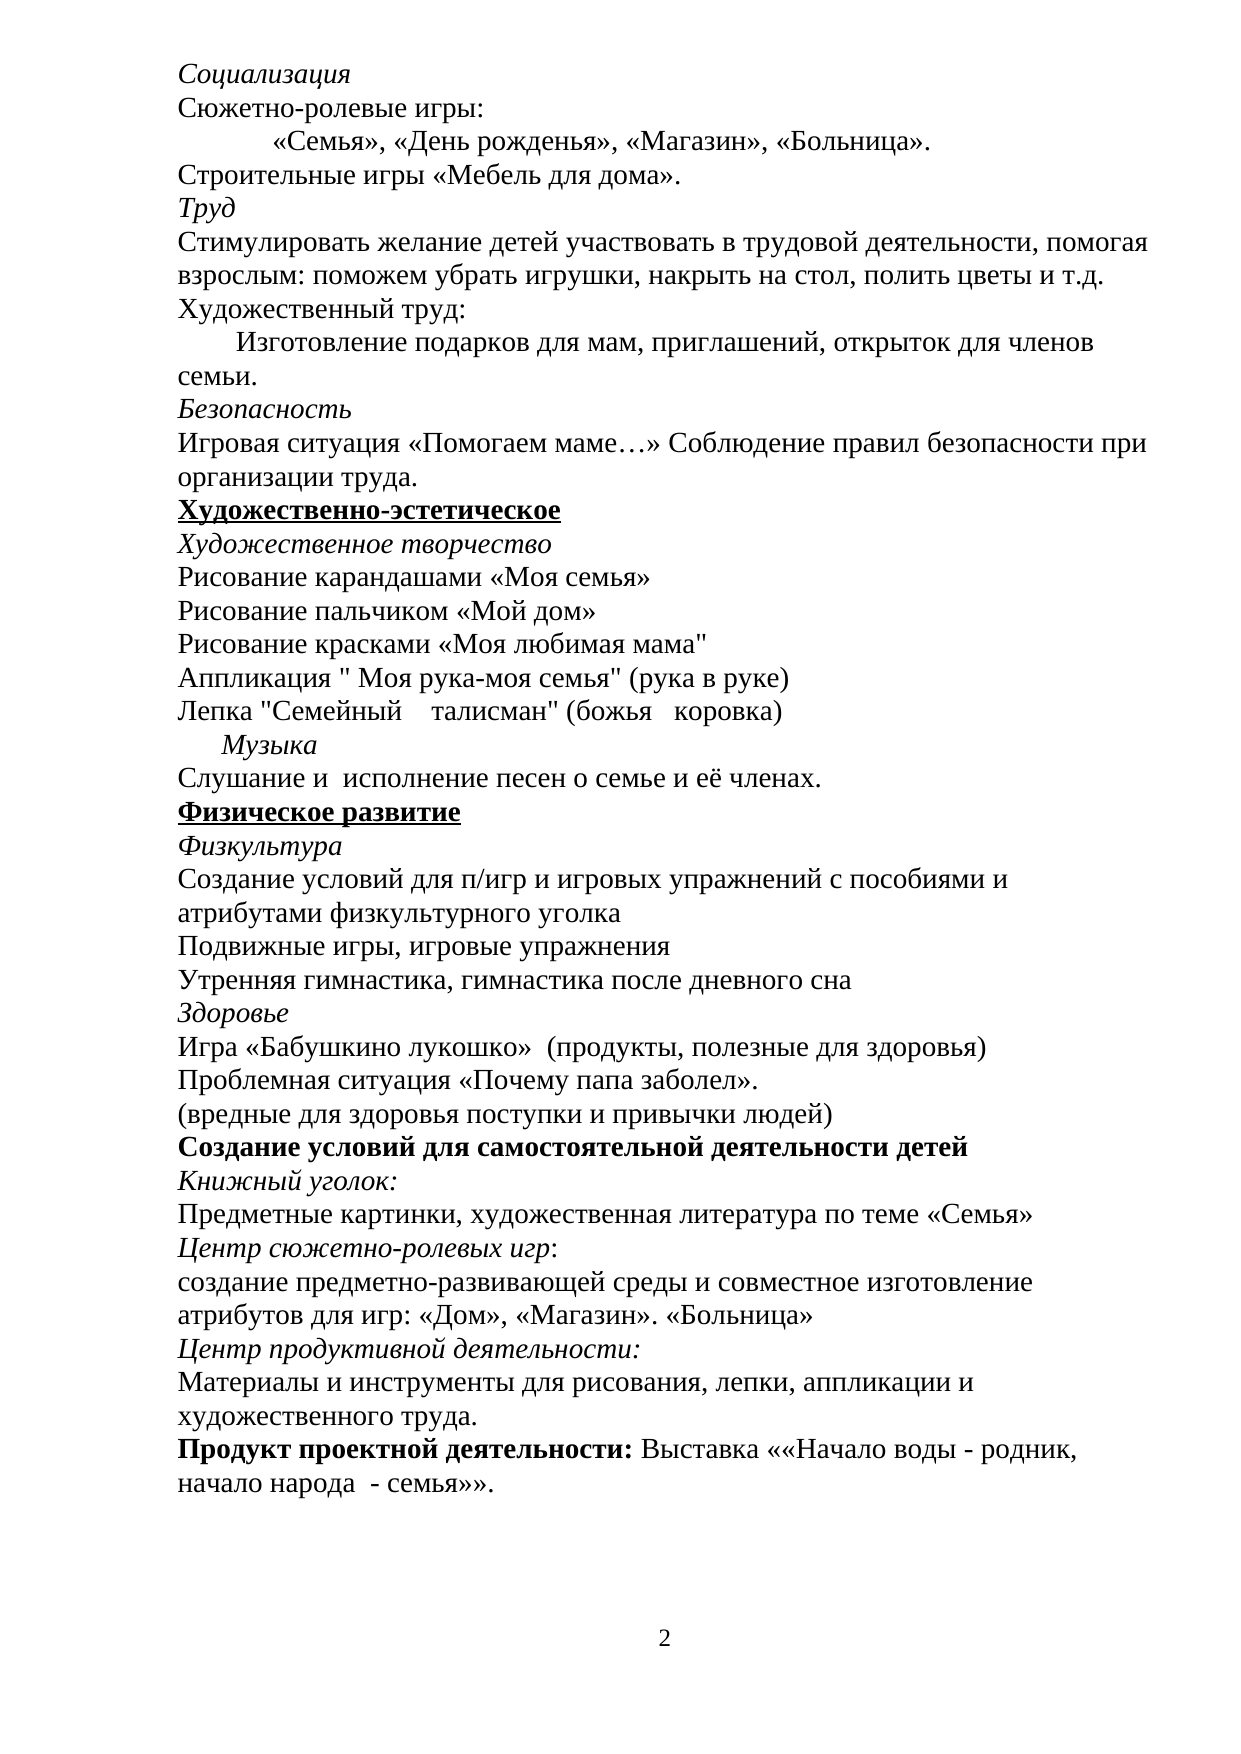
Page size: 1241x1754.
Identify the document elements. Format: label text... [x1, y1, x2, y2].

text Строительные игры «Мебель для дома». [177, 157, 1152, 190]
text «Семья», «День рожденья», «Магазин», «Больница». [177, 123, 1152, 157]
text Утренняя гимнастика, гимнастика после дневного сна [177, 962, 1152, 995]
text Продукт проектной деятельности: Выставка ««Начало воды - родник, [177, 1431, 1152, 1465]
text Стимулировать желание детей участвовать в трудовой деятельности, помогая взрослым: поможем убрать игрушки, накрыть на стол, полить цветы и т.д. [177, 224, 1152, 291]
text Игровая ситуация «Помогаем маме…» Соблюдение правил безопасности при организации труда. [177, 425, 1152, 492]
text Физическое развитие [177, 794, 1152, 828]
text (вредные для здоровья поступки и привычки людей) [177, 1096, 1152, 1129]
text Аппликация " Моя рука-моя семья" (рука в руке) [177, 660, 1152, 693]
text Художественное творчество [177, 526, 1152, 559]
text Слушание и исполнение песен о семье и её членах. [177, 761, 1152, 794]
text Труд [177, 190, 1152, 224]
text Рисование карандашами «Моя семья» [177, 559, 1152, 593]
text Центр продуктивной деятельности: [177, 1331, 1152, 1364]
text Художественно-эстетическое [177, 492, 1152, 526]
text Социализация [177, 56, 1152, 90]
text Физкультура [177, 828, 1152, 861]
text Предметные картинки, художественная литература по теме «Семья» [177, 1197, 1152, 1230]
text Изготовление подарков для мам, приглашений, открыток для членов семьи. [177, 324, 1152, 392]
text Создание условий для п/игр и игровых упражнений с пособиями и атрибутами физкультурного уголка [177, 861, 1152, 928]
text Здоровье [177, 995, 1152, 1029]
text начало народа - семья»». [177, 1465, 1152, 1498]
text Художественный труд: [177, 291, 1152, 324]
text Лепка "Семейный талисман" (божья коровка) [177, 693, 1152, 727]
text Рисование пальчиком «Мой дом» [177, 593, 1152, 626]
text Безопасность [177, 392, 1152, 425]
text Центр сюжетно-ролевых игр: [177, 1230, 1152, 1264]
text Музыка [177, 727, 1152, 761]
text Создание условий для самостоятельной деятельности детей [177, 1129, 1152, 1163]
text Книжный уголок: [177, 1163, 1152, 1197]
text Материалы и инструменты для рисования, лепки, аппликации и художественного труда. [177, 1364, 1152, 1431]
text Проблемная ситуация «Почему папа заболел». [177, 1062, 1152, 1096]
text Подвижные игры, игровые упражнения [177, 928, 1152, 962]
text создание предметно-развивающей среды и совместное изготовление атрибутов для игр: «Дом», «Магазин». «Больница» [177, 1264, 1152, 1331]
text Сюжетно-ролевые игры: [177, 90, 1152, 123]
text Игра «Бабушкино лукошко» (продукты, полезные для здоровья) [177, 1029, 1152, 1062]
text Рисование красками «Моя любимая мама" [177, 626, 1152, 660]
